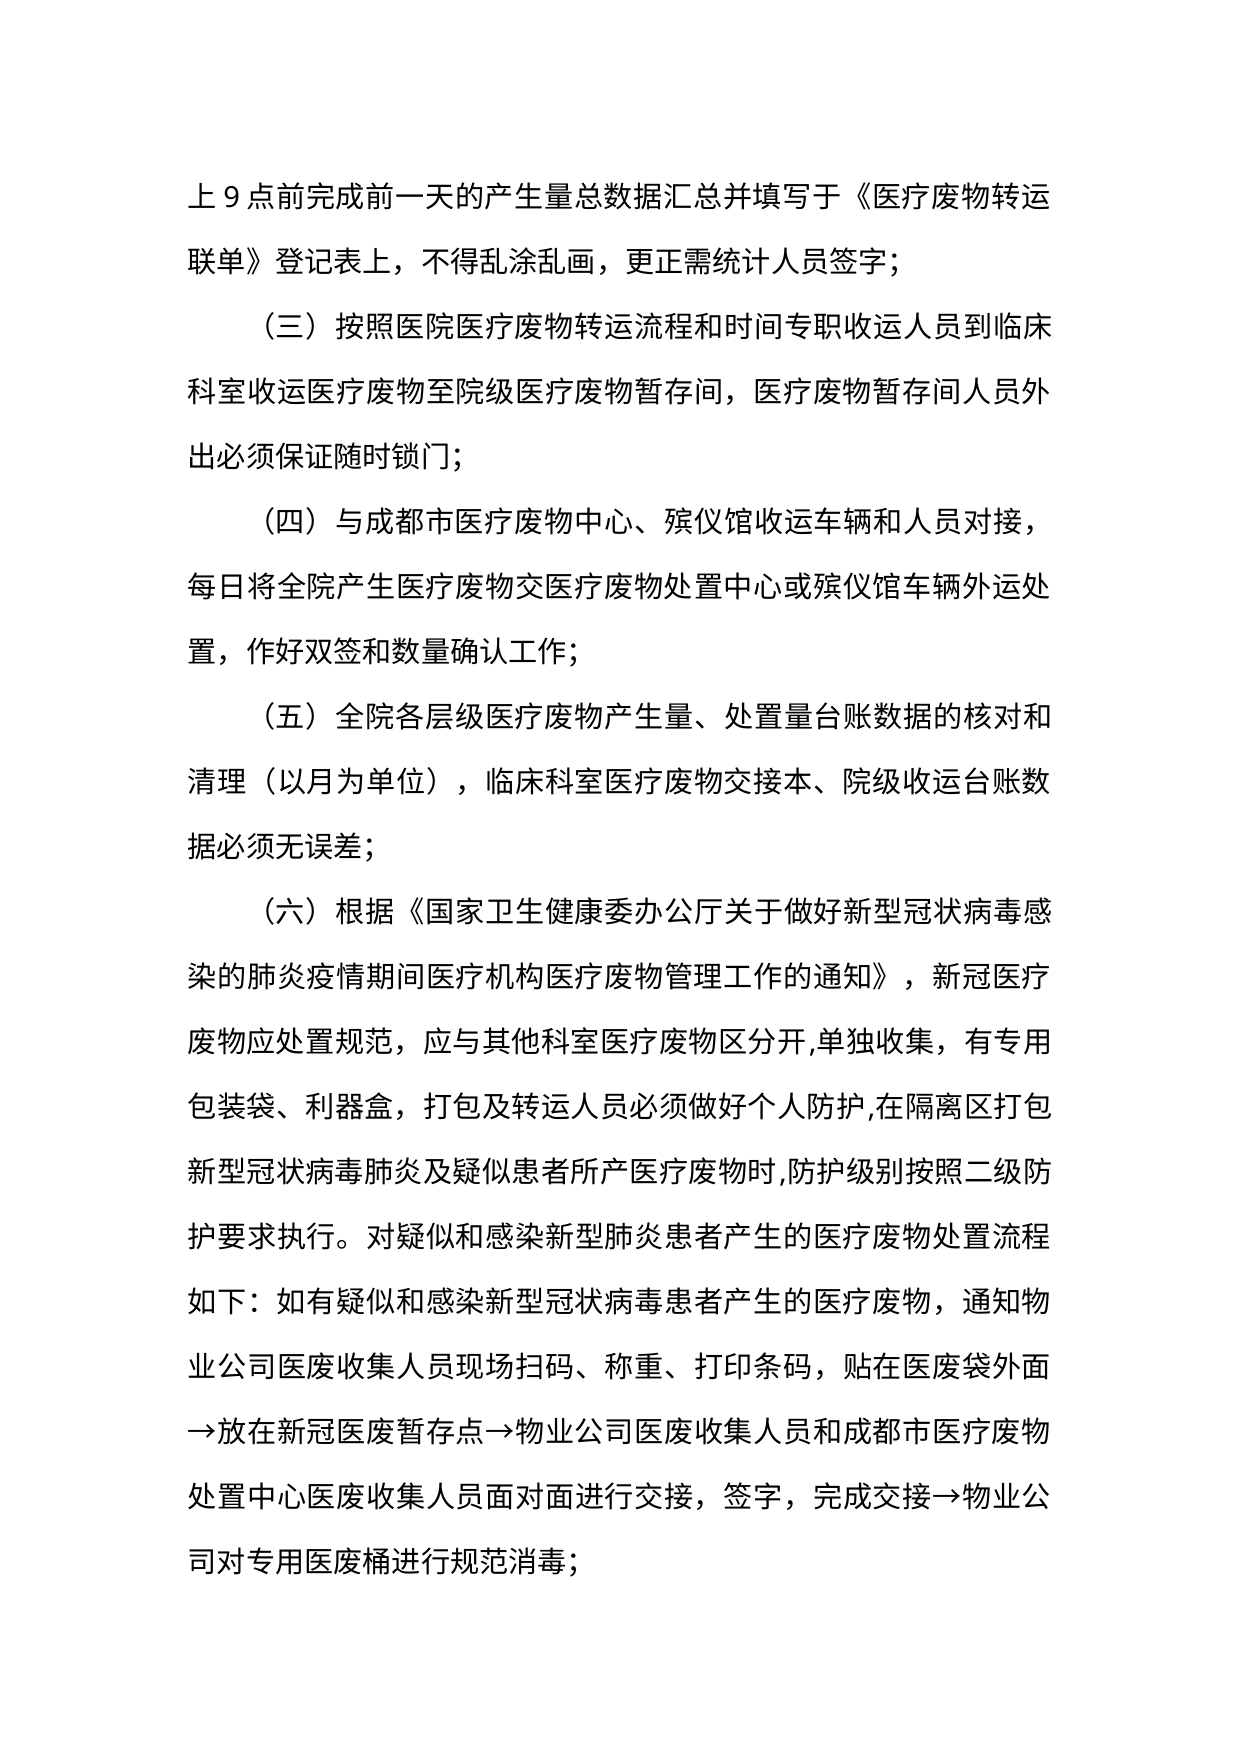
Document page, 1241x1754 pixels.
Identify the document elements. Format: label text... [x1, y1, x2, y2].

text （三）按照医院医疗废物转运流程和时间专职收运人员到临床科室收运医疗废物至院级医疗废物暂存间，医疗废物暂存间人员外出必须保证随时锁门； [187, 292, 1053, 487]
text （五）全院各层级医疗废物产生量、处置量台账数据的核对和清理（以月为单位），临床科室医疗废物交接本、院级收运台账数据必须无误差； [187, 682, 1053, 877]
text （六）根据《国家卫生健康委办公厅关于做好新型冠状病毒感染的肺炎疫情期间医疗机构医疗废物管理工作的通知》，新冠医疗废物应处置规范，应与其他科室医疗废物区分开,单独收集，有专用包装袋、利器盒，打包及转运人员必须做好个人防护,在隔离区打包新型冠状病毒肺炎及疑似患者所产医疗废物时,防护级别按照二级防护要求执行。对疑似和感染新型肺炎患者产生的医疗废物处置流程如下：如有疑似和感染新型冠状病毒患者产生的医疗废物，通知物业公司医废收集人员现场扫码、称重、打印条码，贴在医废袋外面→放在新冠医废暂存点→物业公司医废收集人员和成都市医疗废物处置中心医废收集人员面对面进行交接，签字，完成交接→物业公司对专用医废桶进行规范消毒； [187, 877, 1053, 1592]
text （四）与成都市医疗废物中心、殡仪馆收运车辆和人员对接，每日将全院产生医疗废物交医疗废物处置中心或殡仪馆车辆外运处置，作好双签和数量确认工作； [187, 487, 1053, 682]
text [187, 162, 1053, 292]
